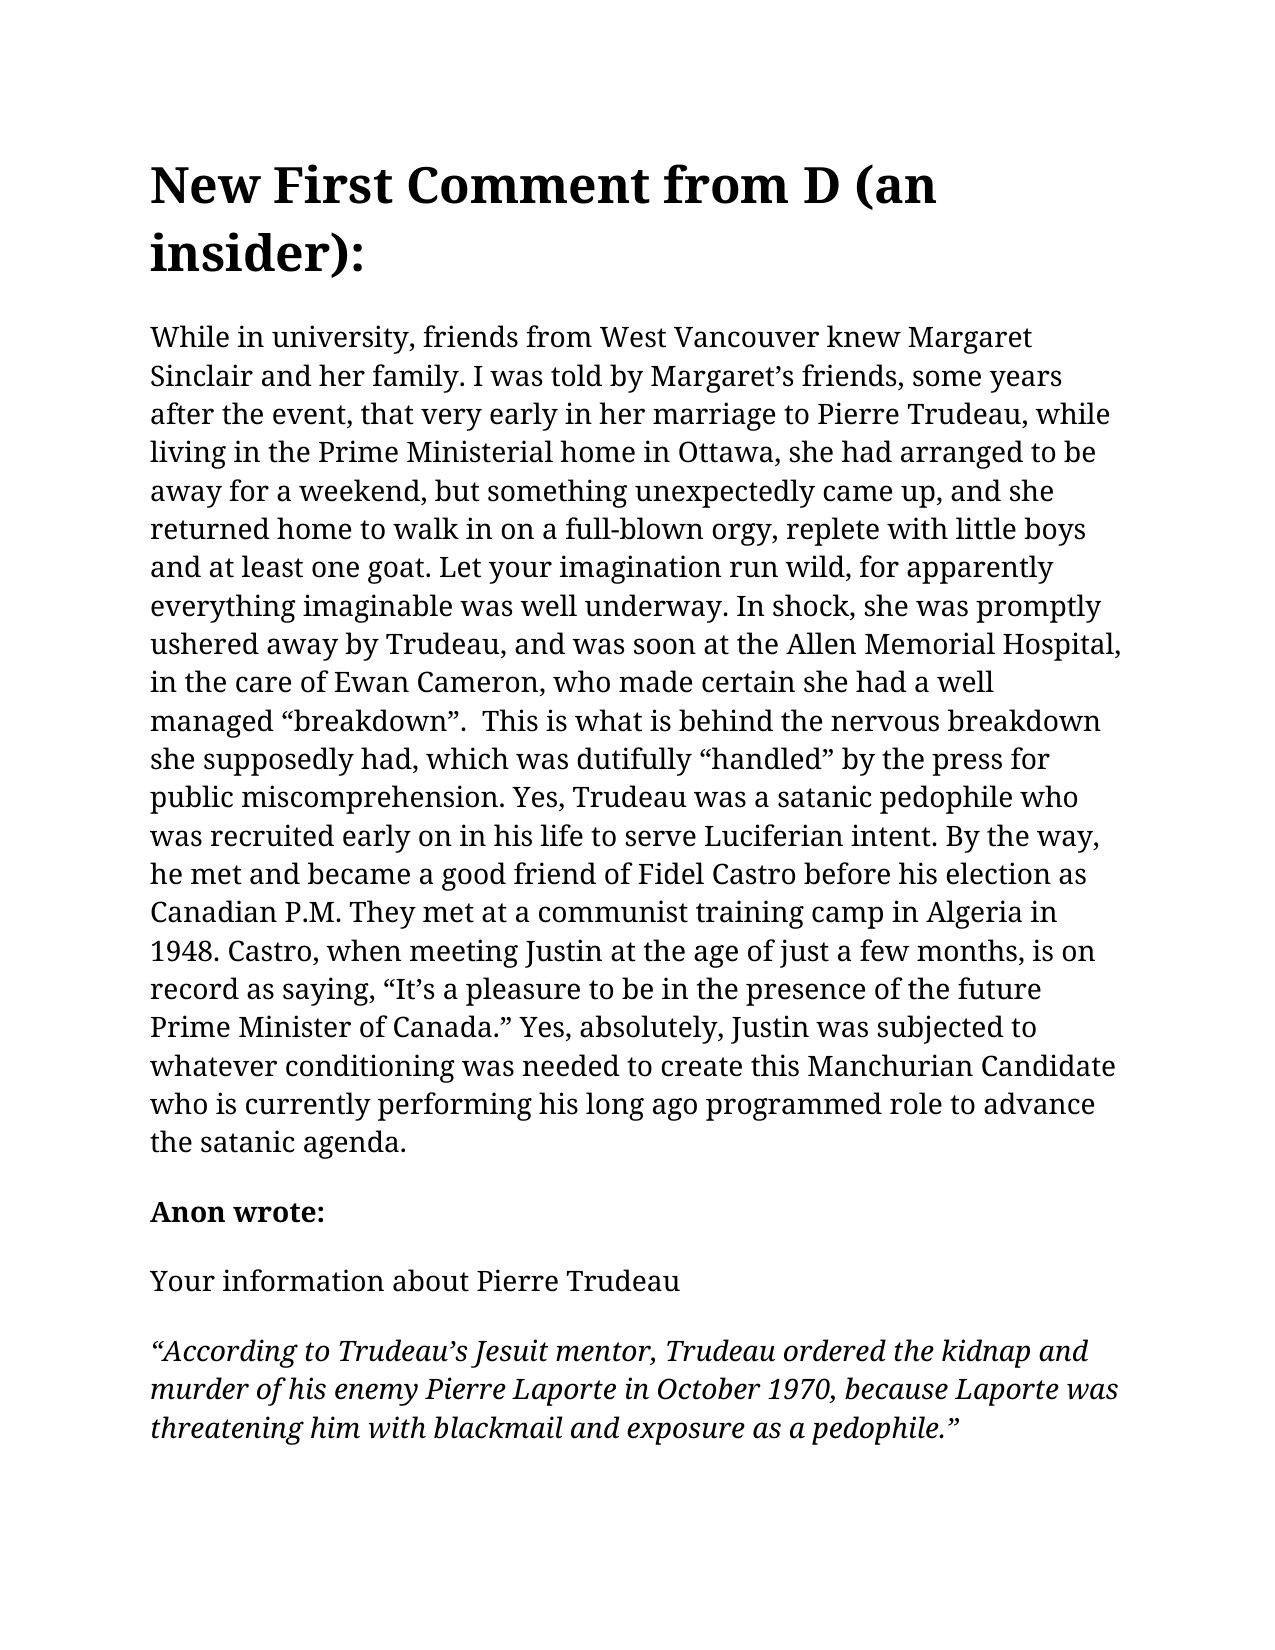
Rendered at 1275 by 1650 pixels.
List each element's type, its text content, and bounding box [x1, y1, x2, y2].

text Your information about Pierre Trudeau [150, 1262, 1125, 1300]
text New First Comment from D (an insider): [150, 150, 1125, 286]
text Anon wrote: [150, 1192, 1125, 1230]
text While in university, friends from West Vancouver knew Margaret Sinclair and her family. I was told by Margaret’s friends, some years after the event, that very early in her marriage to Pierre Trudeau, while living in the Prime Ministerial home in Ottawa, she had arranged to be away for a weekend, but something unexpectedly came up, and she returned home to walk in on a full-blown orgy, replete with little boys and at least one goat. Let your imagination run wild, for apparently everything imaginable was well underway. In shock, she was promptly ushered away by Trudeau, and was soon at the Allen Memorial Hospital, in the care of Ewan Cameron, who made certain she had a well managed “breakdown”. This is what is behind the nervous breakdown she supposedly had, which was dutifully “handled” by the press for public miscomprehension. Yes, Trudeau was a satanic pedophile who was recruited early on in his life to serve Luciferian intent. By the way, he met and became a good friend of Fidel Castro before his election as Canadian P.M. They met at a communist training camp in Algeria in 1948. Castro, when meeting Justin at the age of just a few months, is on record as saying, “It’s a pleasure to be in the presence of the future Prime Minister of Canada.” Yes, absolutely, Justin was subjected to whatever conditioning was needed to create this Manchurian Candidate who is currently performing his long ago programmed role to advance the satanic agenda. [150, 317, 1125, 1161]
text “According to Trudeau’s Jesuit mentor, Trudeau ordered the kidnap and murder of his enemy Pierre Laporte in October 1970, because Laporte was threatening him with blackmail and exposure as a pedophile.” [150, 1331, 1125, 1446]
